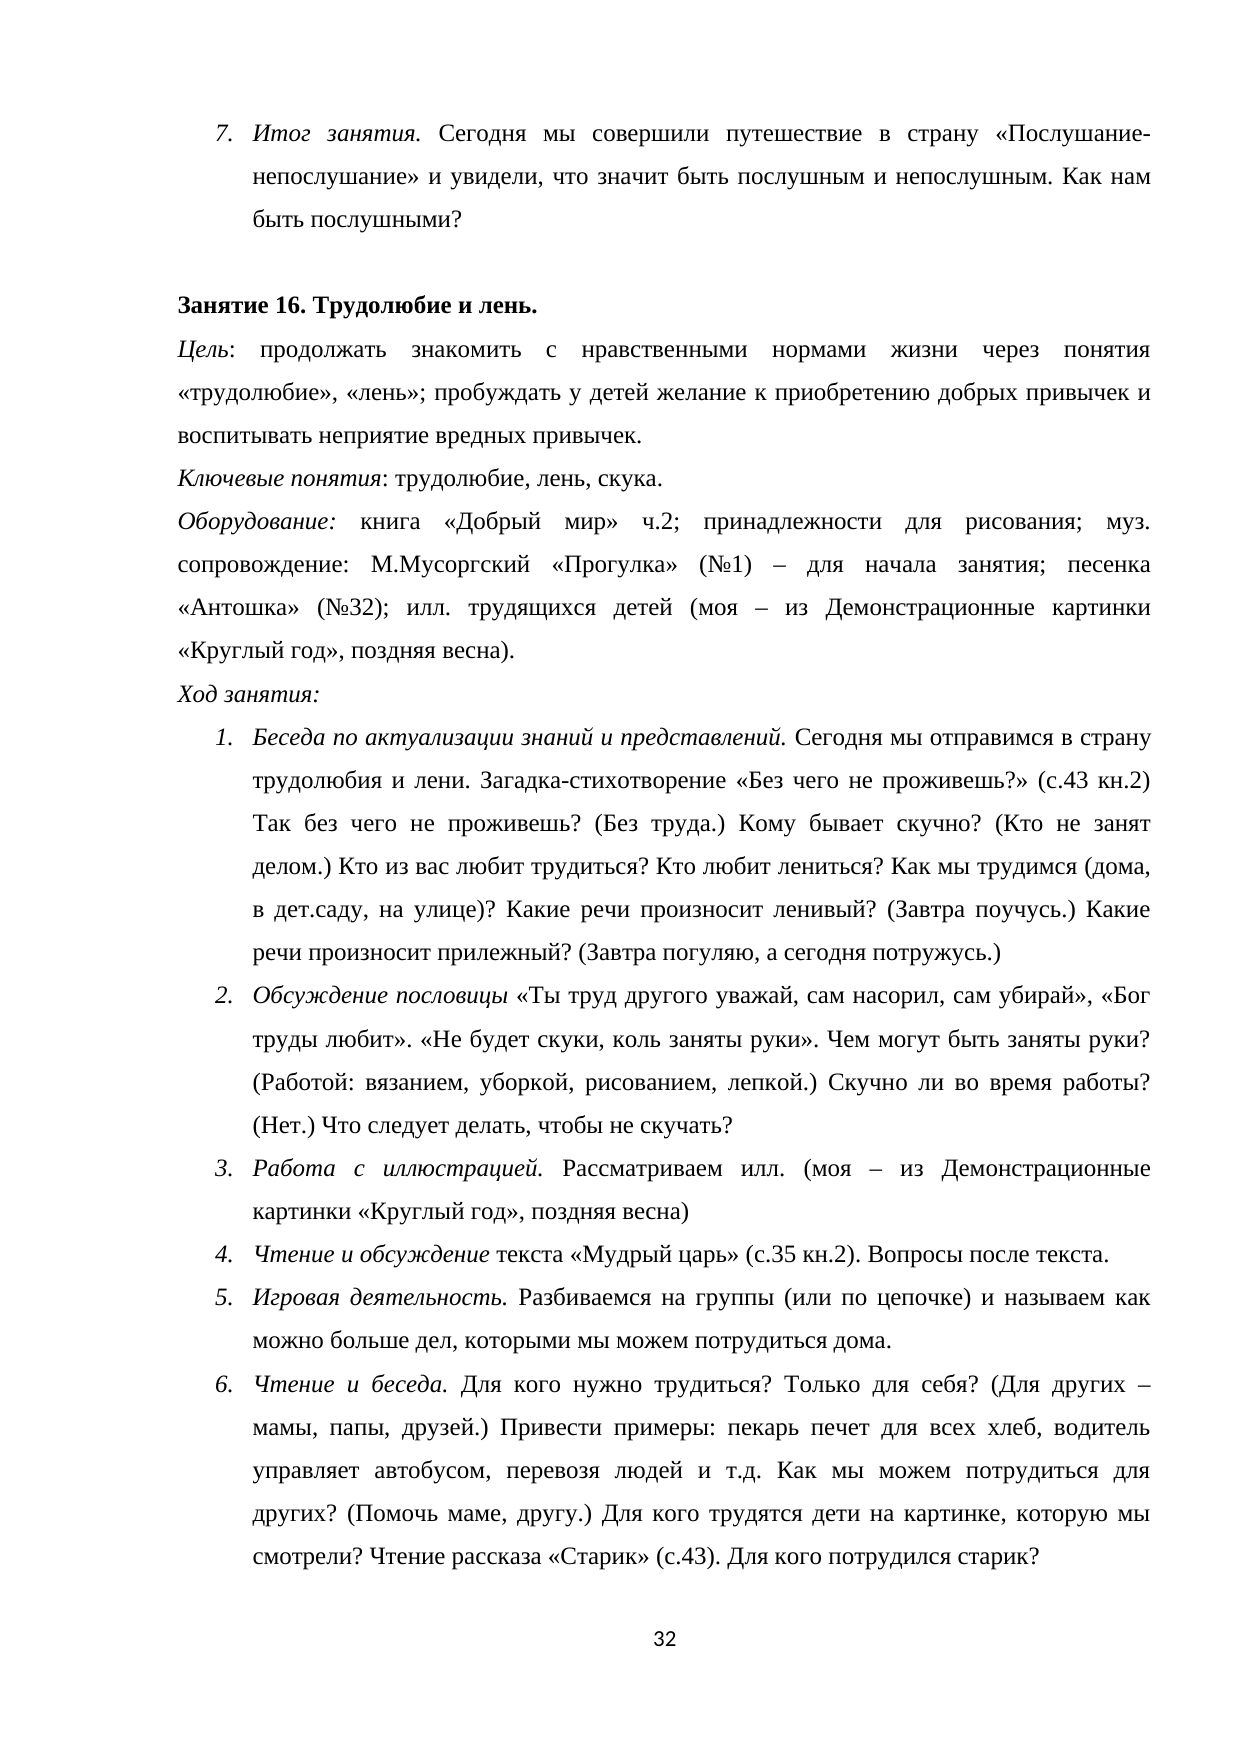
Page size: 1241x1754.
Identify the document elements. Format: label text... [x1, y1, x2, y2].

text Цель: продолжать знакомить с нравственными нормами жизни через понятия «трудолюбие», «лень»; пробуждать у детей желание к приобретению добрых привычек и воспитывать неприятие вредных привычек. [177, 334, 1152, 449]
list Беседа по актуализации знаний и представлений. Сегодня мы отправимся в страну трудолюбия и лени. Загадка-стихотворение «Без чего не проживешь?» (с.43 кн.2) Так без чего не проживешь? (Без труда.) Кому бывает скучно? (Кто не занят делом.) Кто из вас любит трудиться? Кто любит лениться? Как мы трудимся (дома, в дет.саду, на улице)? Какие речи произносит ленивый? (Завтра поучусь.) Какие речи произносит прилежный? (Завтра погуляю, а сегодня потружусь.) [215, 722, 1152, 966]
text Занятие 16. Трудолюбие и лень. [177, 291, 1152, 319]
list Чтение и обсуждение текста «Мудрый царь» (с.35 кн.2). Вопросы после текста. [215, 1239, 1152, 1268]
text Ключевые понятия: трудолюбие, лень, скука. [177, 463, 1152, 492]
list Игровая деятельность. Разбиваемся на группы (или по цепочке) и называем как можно больше дел, которыми мы можем потрудиться дома. [215, 1282, 1152, 1354]
list Итог занятия. Сегодня мы совершили путешествие в страну «Послушание-непослушание» и увидели, что значит быть послушным и непослушным. Как нам быть послушными? [215, 118, 1152, 233]
list Чтение и беседа. Для кого нужно трудиться? Только для себя? (Для других – мамы, папы, друзей.) Привести примеры: пекарь печет для всех хлеб, водитель управляет автобусом, перевозя людей и т.д. Как мы можем потрудиться для других? (Помочь маме, другу.) Для кого трудятся дети на картинке, которую мы смотрели? Чтение рассказа «Старик» (с.43). Для кого потрудился старик? [215, 1369, 1152, 1570]
list Работа с иллюстрацией. Рассматриваем илл. (моя – из Демонстрационные картинки «Круглый год», поздняя весна) [215, 1153, 1152, 1225]
text Оборудование: книга «Добрый мир» ч.2; принадлежности для рисования; муз. сопровождение: М.Мусоргский «Прогулка» (№1) – для начала занятия; песенка «Антошка» (№32); илл. трудящихся детей (моя – из Демонстрационные картинки «Круглый год», поздняя весна). [177, 506, 1152, 664]
list Обсуждение пословицы «Ты труд другого уважай, сам насорил, сам убирай», «Бог труды любит». «Не будет скуки, коль заняты руки». Чем могут быть заняты руки? (Работой: вязанием, уборкой, рисованием, лепкой.) Скучно ли во время работы? (Нет.) Что следует делать, чтобы не скучать? [215, 981, 1152, 1139]
text Ход занятия: [177, 679, 1152, 707]
